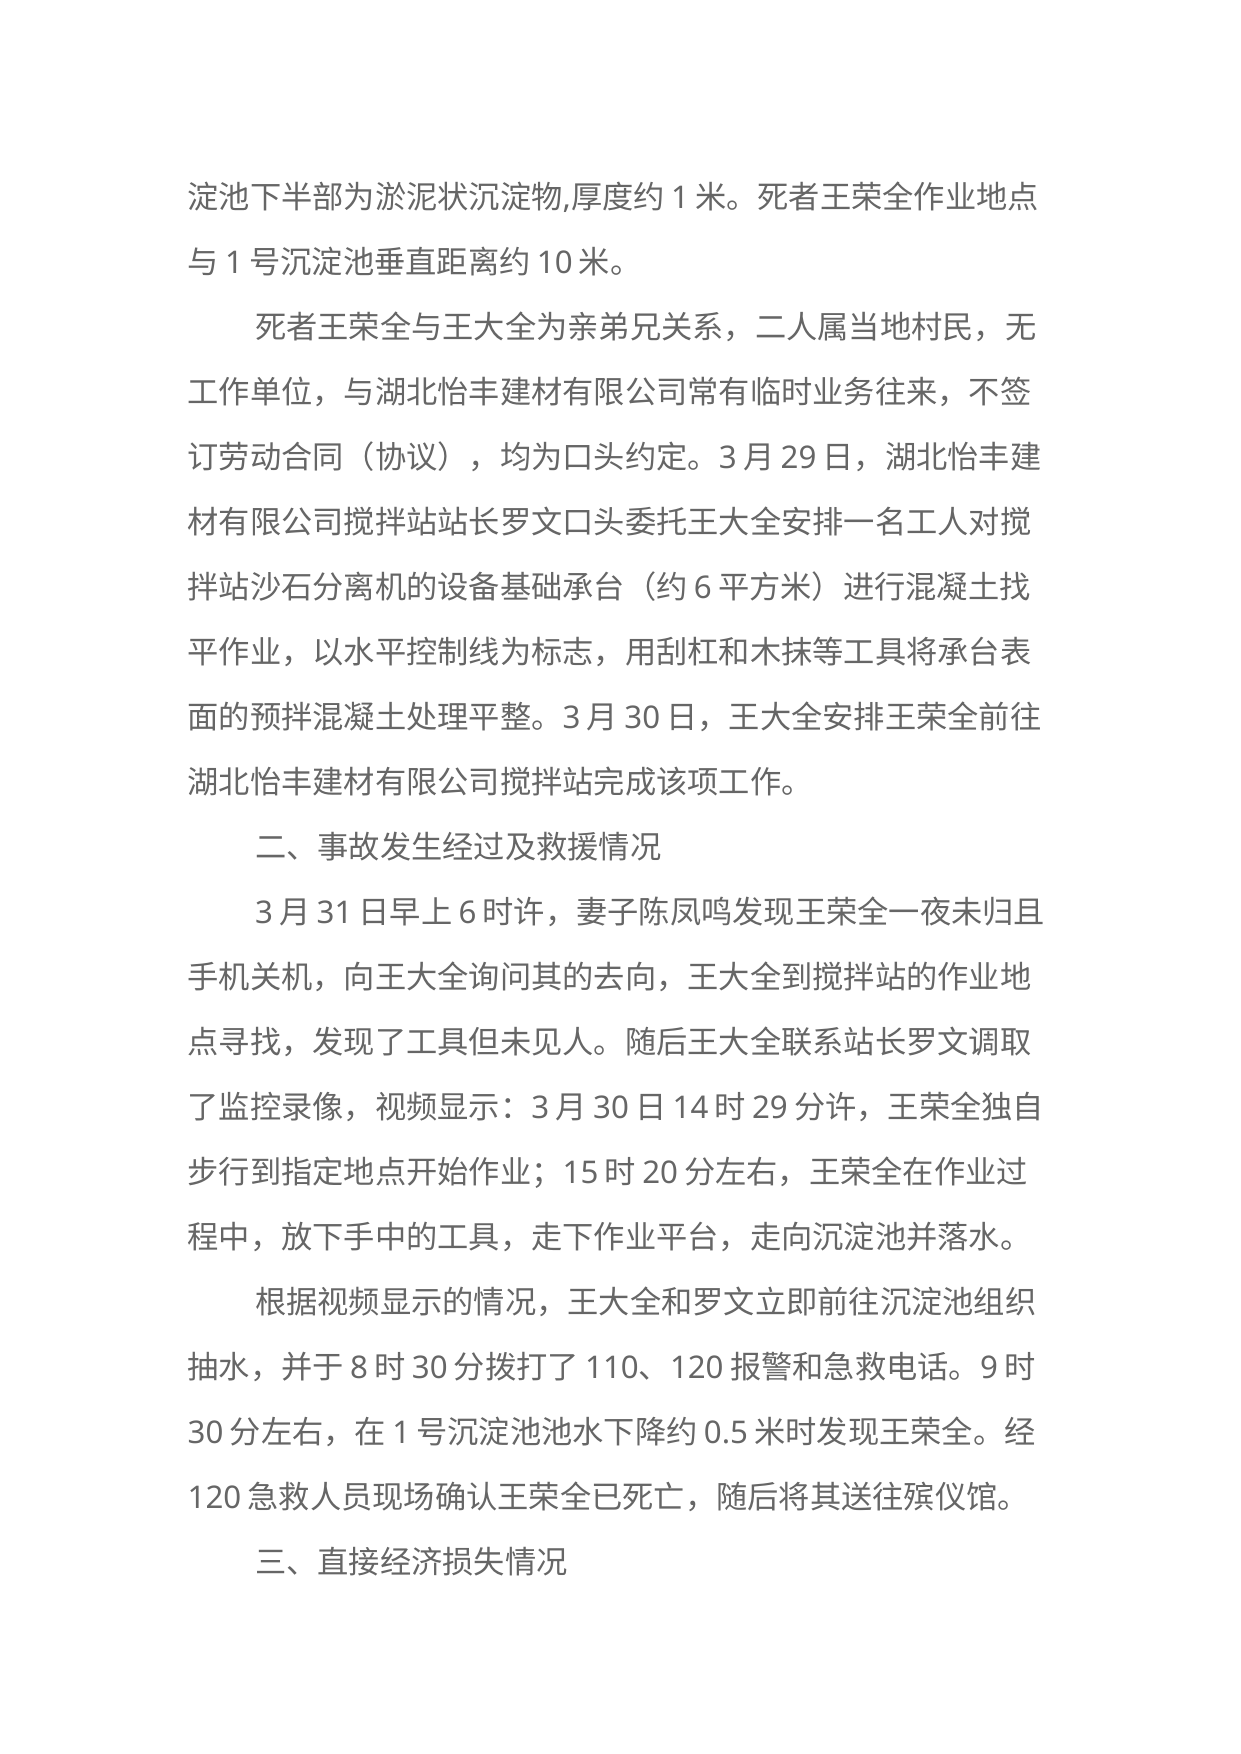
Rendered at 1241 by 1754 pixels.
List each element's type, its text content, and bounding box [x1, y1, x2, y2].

text 死者王荣全与王大全为亲弟兄关系，二人属当地村民，无工作单位，与湖北怡丰建材有限公司常有临时业务往来，不签订劳动合同（协议），均为口头约定。3月29日，湖北怡丰建材有限公司搅拌站站长罗文口头委托王大全安排一名工人对搅拌站沙石分离机的设备基础承台（约6平方米）进行混凝土找平作业，以水平控制线为标志，用刮杠和木抹等工具将承台表面的预拌混凝土处理平整。3月30日，王大全安排王荣全前往湖北怡丰建材有限公司搅拌站完成该项工作。 [187, 292, 1053, 812]
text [187, 162, 1053, 292]
text 根据视频显示的情况，王大全和罗文立即前往沉淀池组织抽水，并于8时30分拨打了110、120报警和急救电话。9时30分左右，在1号沉淀池池水下降约0.5米时发现王荣全。经120急救人员现场确认王荣全已死亡，随后将其送往殡仪馆。 [187, 1267, 1053, 1527]
text 二、事故发生经过及救援情况 [187, 812, 1053, 877]
text 3月31日早上6时许，妻子陈凤鸣发现王荣全一夜未归且手机关机，向王大全询问其的去向，王大全到搅拌站的作业地点寻找，发现了工具但未见人。随后王大全联系站长罗文调取了监控录像，视频显示：3月30日14时29分许，王荣全独自步行到指定地点开始作业；15时20分左右，王荣全在作业过程中，放下手中的工具，走下作业平台，走向沉淀池并落水。 [187, 877, 1053, 1267]
text 三、直接经济损失情况 [187, 1527, 1053, 1592]
